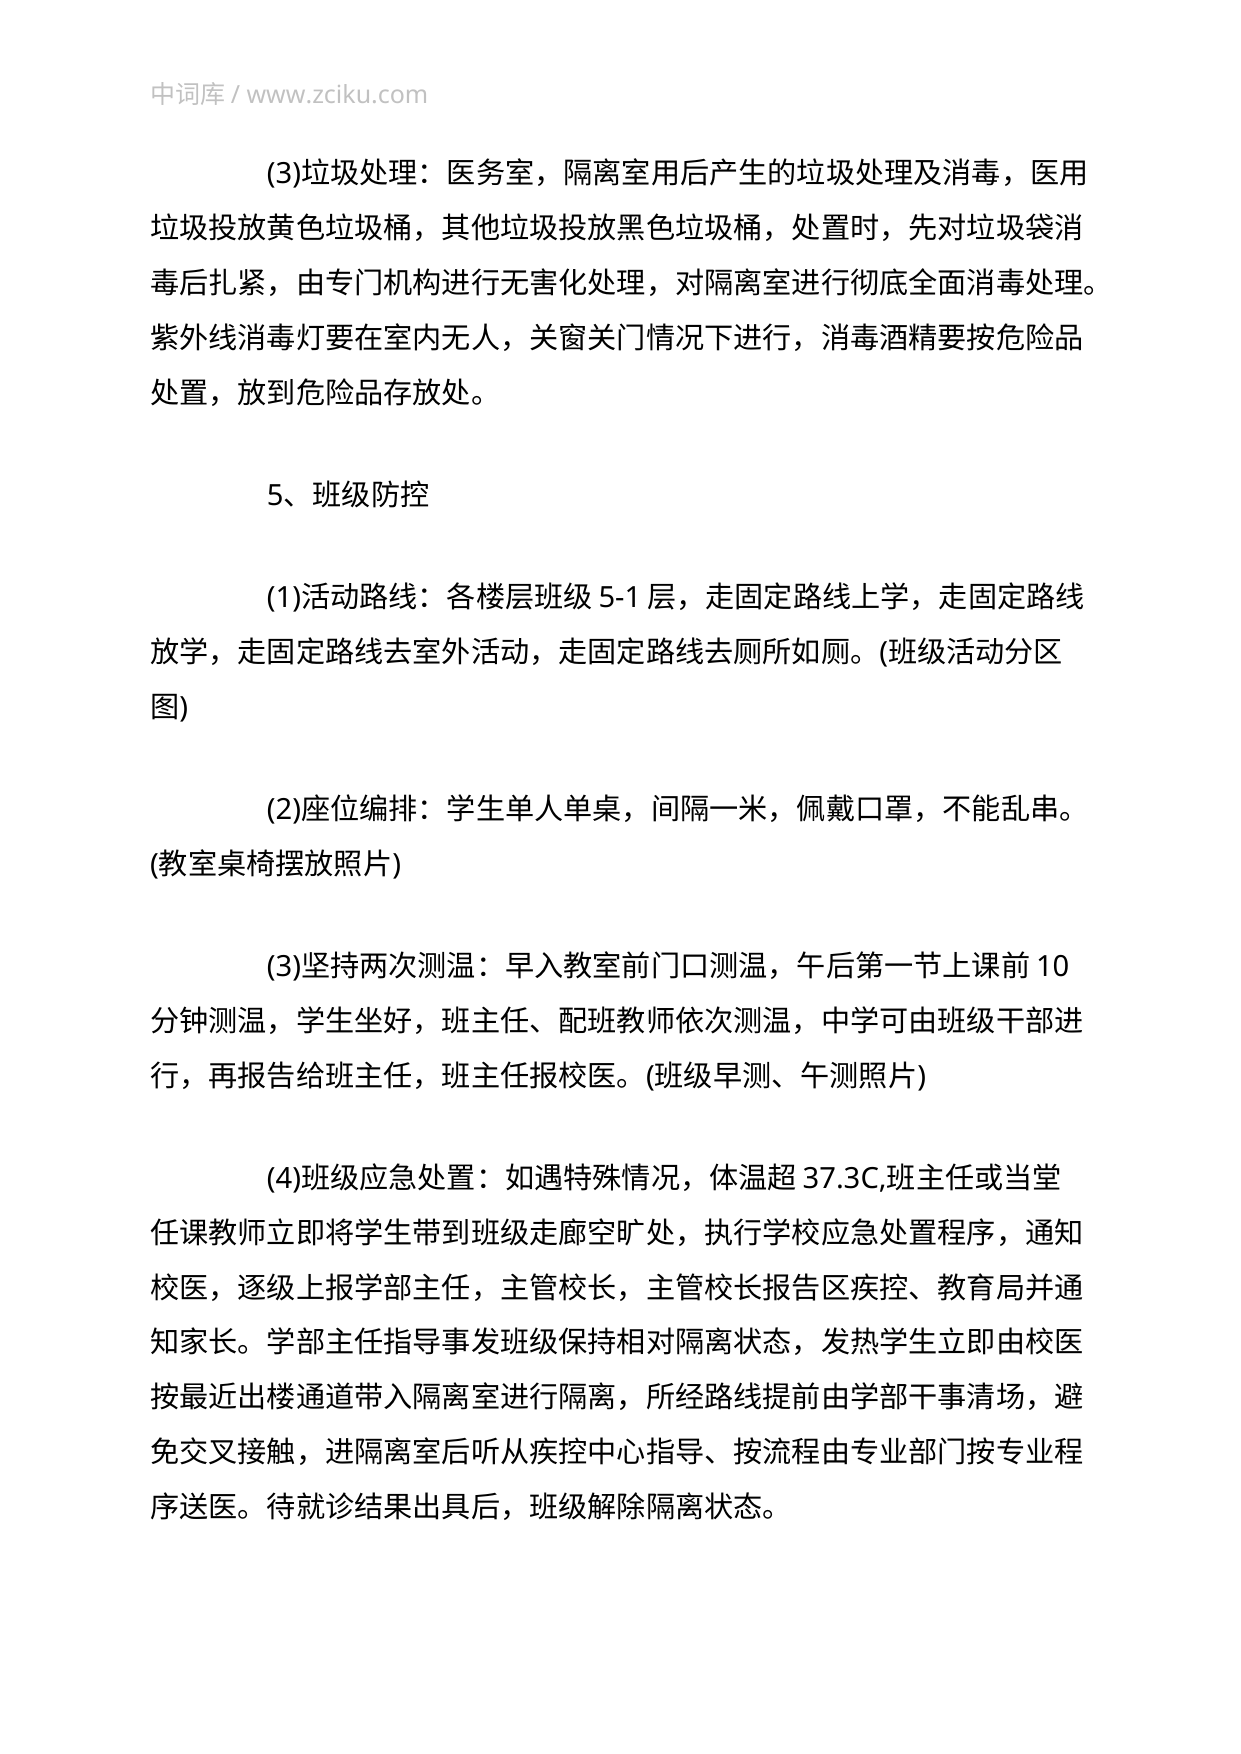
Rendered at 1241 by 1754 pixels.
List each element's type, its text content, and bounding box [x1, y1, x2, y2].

text (2)座位编排：学生单人单桌，间隔一米，佩戴口罩，不能乱串。(教室桌椅摆放照片) [150, 785, 1090, 883]
text (1)活动路线：各楼层班级5-1层，走固定路线上学，走固定路线放学，走固定路线去室外活动，走固定路线去厕所如厕。(班级活动分区图) [150, 573, 1090, 726]
text (3)垃圾处理：医务室，隔离室用后产生的垃圾处理及消毒，医用垃圾投放黄色垃圾桶，其他垃圾投放黑色垃圾桶，处置时，先对垃圾袋消毒后扎紧，由专门机构进行无害化处理，对隔离室进行彻底全面消毒处理。紫外线消毒灯要在室内无人，关窗关门情况下进行，消毒酒精要按危险品处置，放到危险品存放处。 [150, 150, 1090, 412]
text (3)坚持两次测温：早入教室前门口测温，午后第一节上课前10分钟测温，学生坐好，班主任、配班教师依次测温，中学可由班级干部进行，再报告给班主任，班主任报校医。(班级早测、午测照片) [150, 942, 1090, 1095]
text 5、班级防控 [150, 471, 1090, 514]
text (4)班级应急处置：如遇特殊情况，体温超37.3C,班主任或当堂任课教师立即将学生带到班级走廊空旷处，执行学校应急处置程序，通知校医，逐级上报学部主任，主管校长，主管校长报告区疾控、教育局并通知家长。学部主任指导事发班级保持相对隔离状态，发热学生立即由校医按最近出楼通道带入隔离室进行隔离，所经路线提前由学部干事清场，避免交叉接触，进隔离室后听从疾控中心指导、按流程由专业部门按专业程序送医。待就诊结果出具后，班级解除隔离状态。 [150, 1154, 1090, 1526]
